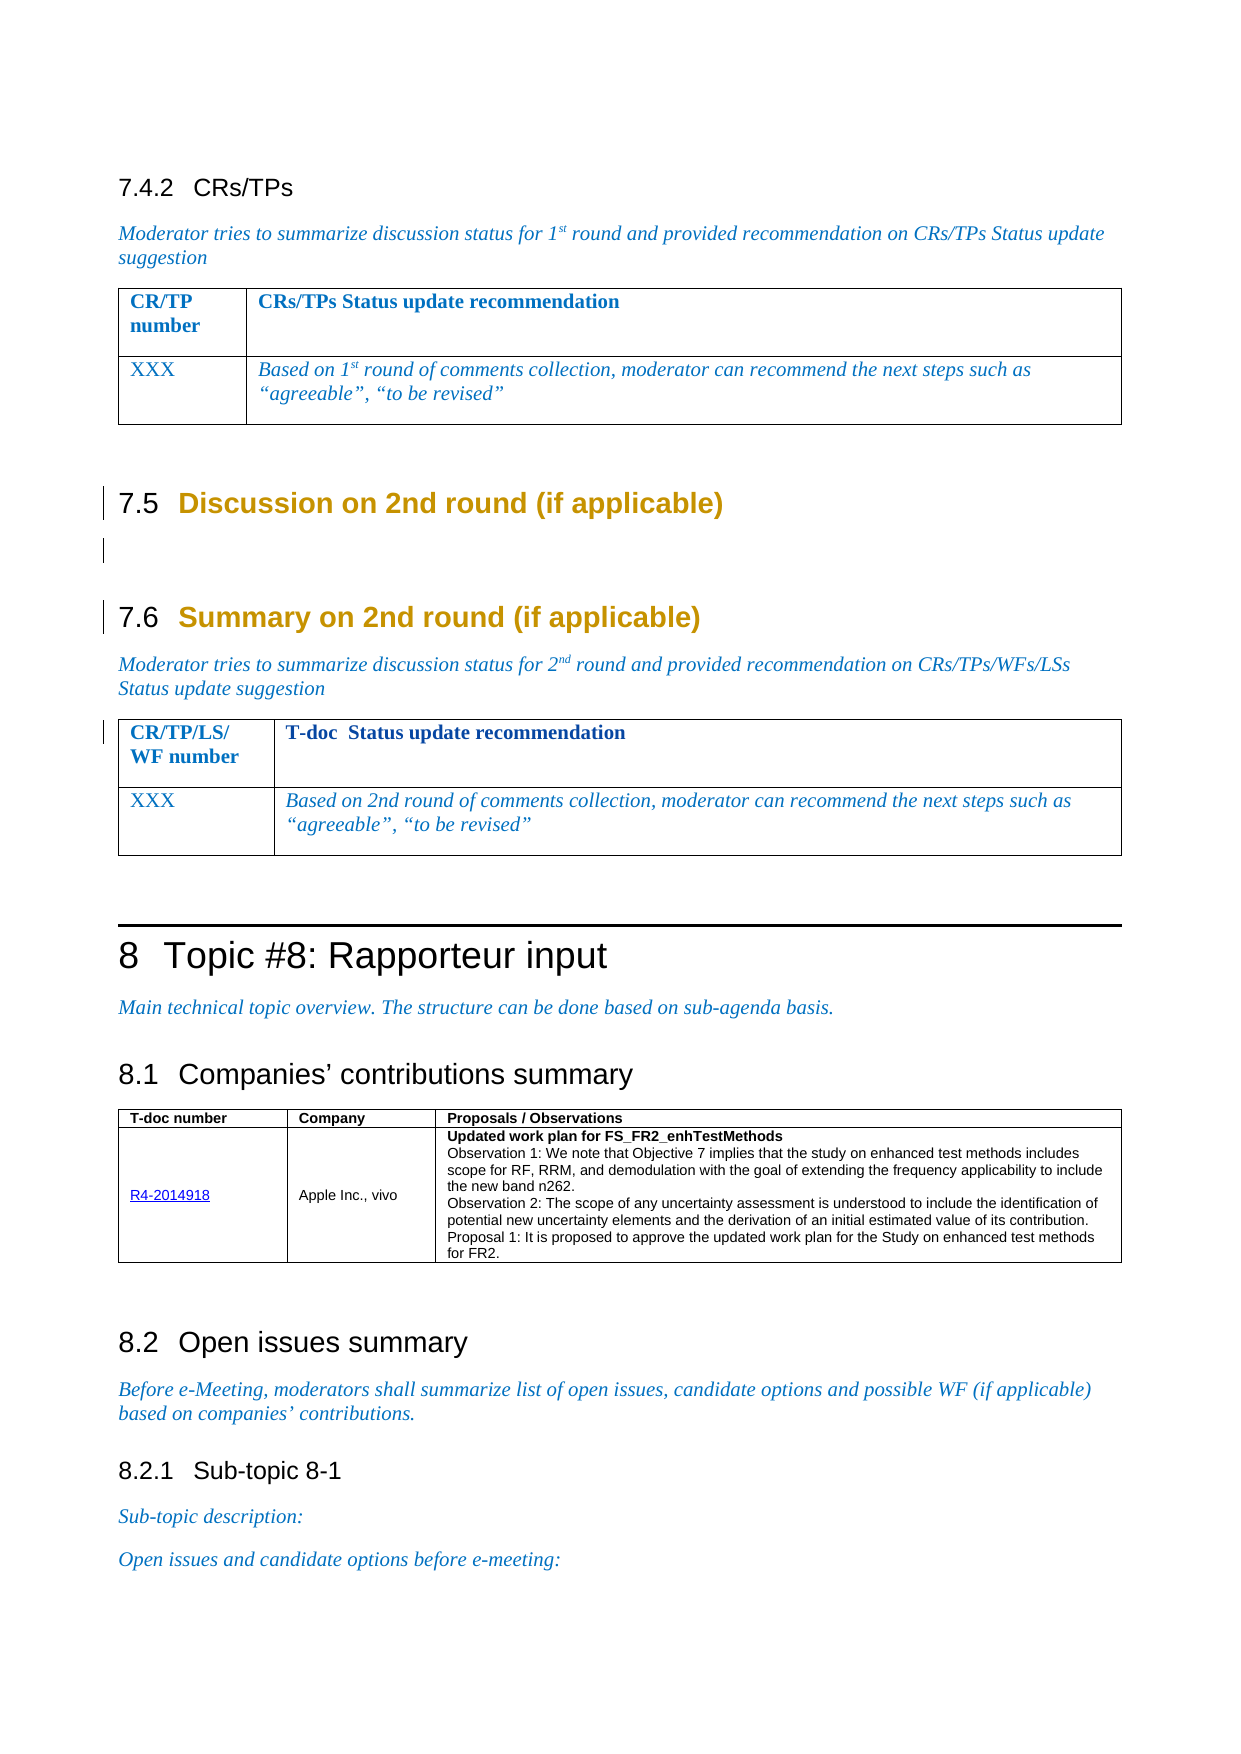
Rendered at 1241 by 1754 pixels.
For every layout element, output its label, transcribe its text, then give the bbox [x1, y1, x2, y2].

text Sub-topic description: [118, 1504, 1122, 1528]
table_cell R4-2014918 [119, 1128, 287, 1262]
table_header Proposals / Observations [436, 1110, 1121, 1127]
text Open issues and candidate options before e-meeting: [118, 1547, 1122, 1571]
table_cell Based on 1st round of comments collection, moderator can recommend the next steps such as “agreeable”, “to be revised” [247, 357, 1121, 423]
text Before e-Meeting, moderators shall summarize list of open issues, candidate options and possible WF (if applicable) based on companies’ contributions. [118, 1377, 1122, 1425]
table_cell Based on 2nd round of comments collection, moderator can recommend the next steps such as “agreeable”, “to be revised” [275, 788, 1121, 855]
text Moderator tries to summarize discussion status for 1st round and provided recommendation on CRs/TPs Status update suggestion [118, 221, 1122, 269]
table_cell XXX [119, 788, 274, 855]
table_header T-doc Status update recommendation [275, 720, 1121, 787]
table_cell Apple Inc., vivo [288, 1128, 435, 1262]
table_header Company [288, 1110, 435, 1127]
table_header CRs/TPs Status update recommendation [247, 289, 1121, 356]
table_header T-doc number [119, 1110, 287, 1127]
table_cell XXX [119, 357, 246, 423]
subtitle Summary on 2nd round (if applicable) [118, 600, 1122, 633]
text Moderator tries to summarize discussion status for 2nd round and provided recommendation on CRs/TPs/WFs/LSs Status update suggestion [118, 652, 1122, 700]
subtitle Topic #8: Rapporteur input [118, 927, 1122, 976]
text Main technical topic overview. The structure can be done based on sub-agenda basis. [118, 995, 1122, 1019]
subtitle Open issues summary [118, 1324, 1122, 1358]
subtitle Discussion on 2nd round (if applicable) [118, 486, 1122, 520]
table_cell Updated work plan for FS_FR2_enhTestMethods Observation 1: We note that Objective 7 implies that the study on enhanced test methods includes scope for RF, RRM, and demodulation with the goal of extending the frequency applicability to include the new band n262. Observation 2: The scope of any uncertainty assessment is understood to include the identification of potential new uncertainty elements and the derivation of an initial estimated value of its contribution. Proposal 1: It is proposed to approve the updated work plan for the Study on enhanced test methods for FR2. [436, 1128, 1121, 1262]
subtitle CRs/TPs [118, 173, 1122, 202]
subtitle Sub-topic 8-1 [118, 1456, 1122, 1485]
table_header CR/TP number [119, 289, 246, 356]
table_header CR/TP/LS/WF number [119, 720, 274, 787]
subtitle Companies’ contributions summary [118, 1057, 1122, 1090]
